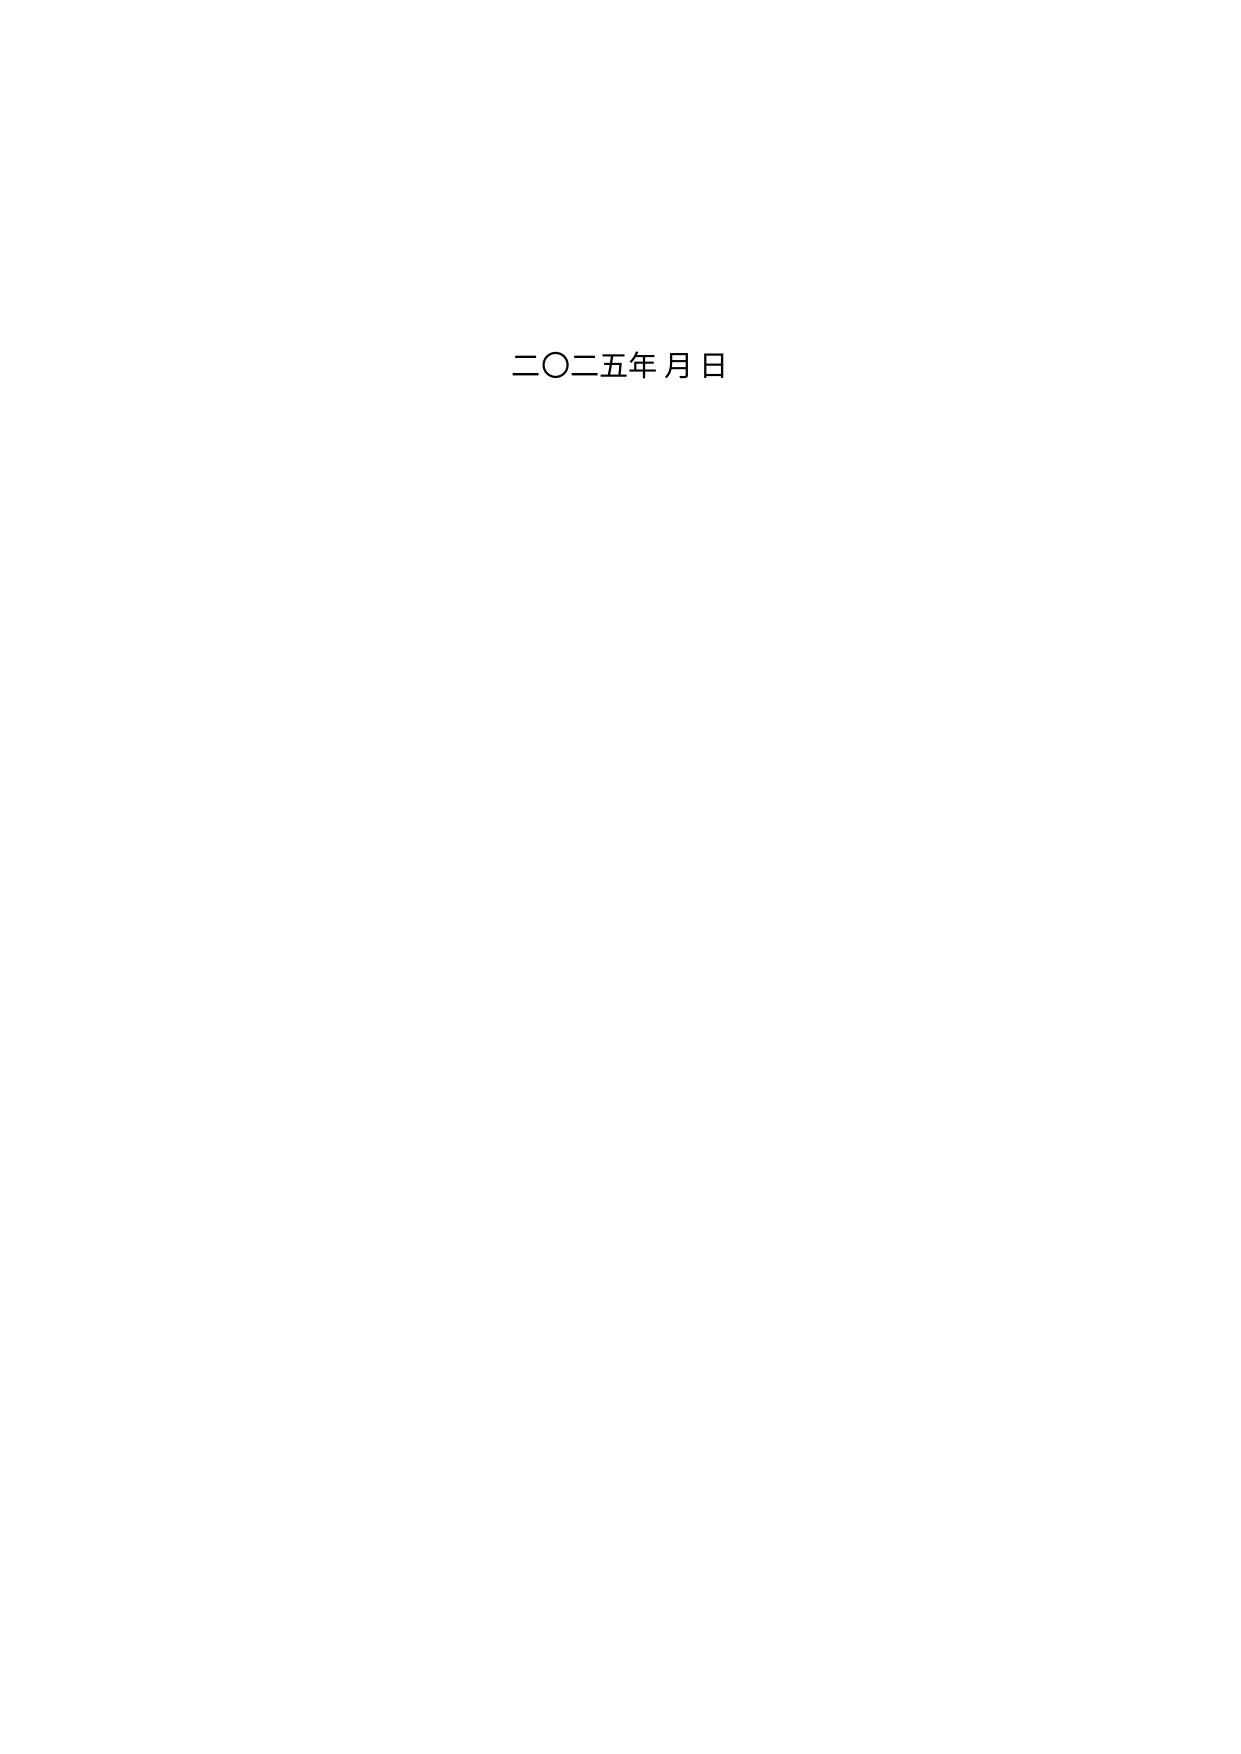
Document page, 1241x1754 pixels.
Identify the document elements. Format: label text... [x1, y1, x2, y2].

text 二〇二五年 月 日 [187, 332, 1053, 397]
